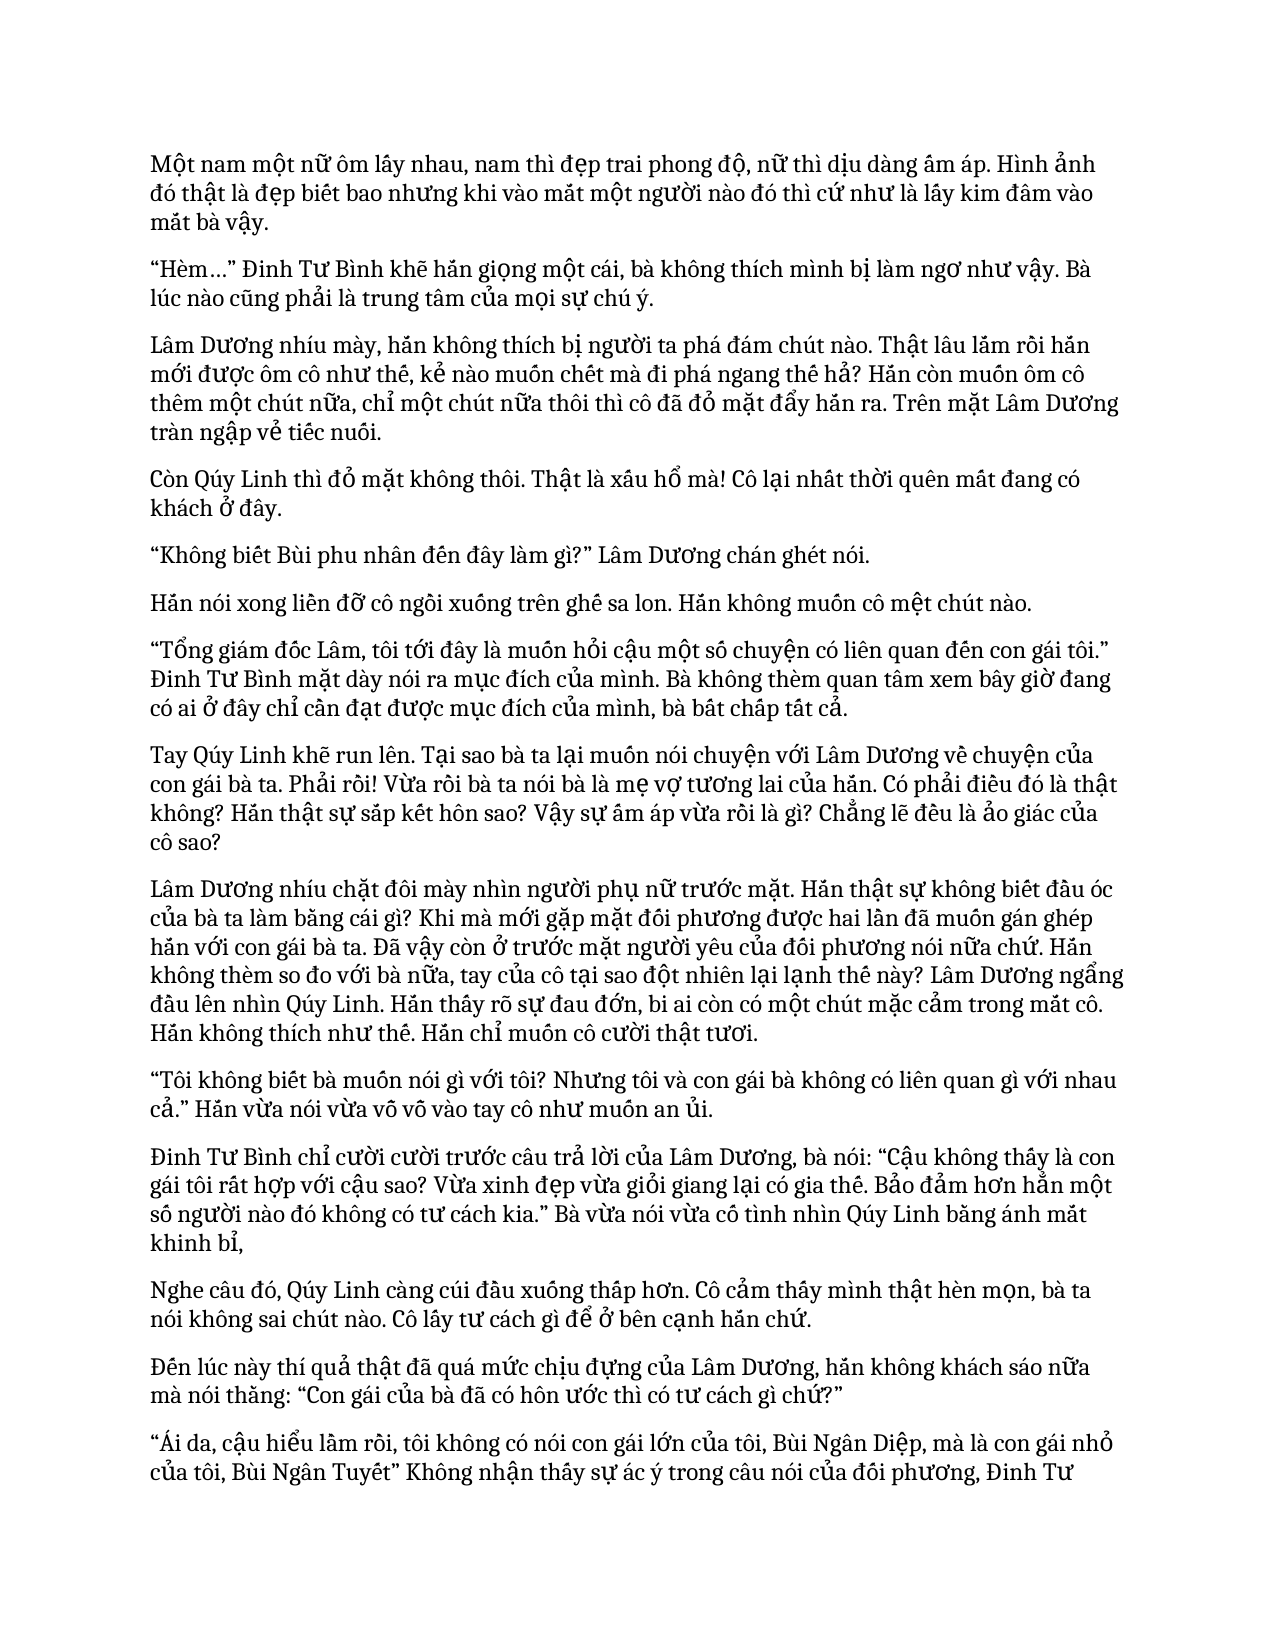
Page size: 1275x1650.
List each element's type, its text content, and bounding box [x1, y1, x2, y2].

text Hắn nói xong liền đỡ cô ngồi xuống trên ghế sa lon. Hắn không muốn cô mệt chút nào. [150, 589, 1125, 617]
text “Tổng giám đốc Lâm, tôi tới đây là muốn hỏi cậu một số chuyện có liên quan đến con gái tôi.” Đinh Tư Bình mặt dày nói ra mục đích của mình. Bà không thèm quan tâm xem bây giờ đang có ai ở đây chỉ cần đạt được mục đích của mình, bà bất chấp tất cả. [150, 636, 1125, 722]
text “Tôi không biết bà muốn nói gì với tôi? Nhưng tôi và con gái bà không có liên quan gì với nhau cả.” Hắn vừa nói vừa vỗ vỗ vào tay cô như muốn an ủi. [150, 1066, 1125, 1124]
text Lâm Dương nhíu chặt đôi mày nhìn người phụ nữ trước mặt. Hắn thật sự không biết đầu óc của bà ta làm bằng cái gì? Khi mà mới gặp mặt đối phương được hai lần đã muốn gán ghép hắn với con gái bà ta. Đã vậy còn ở trước mặt người yêu của đối phương nói nữa chứ. Hắn không thèm so đo với bà nữa, tay của cô tại sao đột nhiên lại lạnh thế này? Lâm Dương ngẩng đầu lên nhìn Qúy Linh. Hắn thấy rõ sự đau đớn, bi ai còn có một chút mặc cảm trong mắt cô. Hắn không thích như thế. Hắn chỉ muốn cô cười thật tươi. [150, 875, 1125, 1047]
text Tay Qúy Linh khẽ run lên. Tại sao bà ta lại muốn nói chuyện với Lâm Dương về chuyện của con gái bà ta. Phải rồi! Vừa rồi bà ta nói bà là mẹ vợ tương lai của hắn. Có phải điều đó là thật không? Hắn thật sự sắp kết hôn sao? Vậy sự ấm áp vừa rồi là gì? Chẳng lẽ đều là ảo giác của cô sao? [150, 741, 1125, 856]
text Lâm Dương nhíu mày, hắn không thích bị người ta phá đám chút nào. Thật lâu lắm rồi hắn mới được ôm cô như thế, kẻ nào muốn chết mà đi phá ngang thế hả? Hắn còn muốn ôm cô thêm một chút nữa, chỉ một chút nữa thôi thì cô đã đỏ mặt đẩy hắn ra. Trên mặt Lâm Dương tràn ngập vẻ tiếc nuối. [150, 331, 1125, 446]
text Còn Qúy Linh thì đỏ mặt không thôi. Thật là xấu hổ mà! Cô lại nhất thời quên mất đang có khách ở đây. [150, 465, 1125, 522]
text Đinh Tư Bình chỉ cười cười trước câu trả lời của Lâm Dương, bà nói: “Cậu không thấy là con gái tôi rất hợp với cậu sao? Vừa xinh đẹp vừa giỏi giang lại có gia thế. Bảo đảm hơn hẳn một số người nào đó không có tư cách kia.” Bà vừa nói vừa cố tình nhìn Qúy Linh bằng ánh mắt khinh bỉ, [150, 1142, 1125, 1257]
text Đến lúc này thí quả thật đã quá mức chịu đựng của Lâm Dương, hắn không khách sáo nữa mà nói thằng: “Con gái của bà đã có hôn ước thì có tư cách gì chứ?” [150, 1352, 1125, 1410]
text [150, 1429, 1125, 1486]
text Một nam một nữ ôm lấy nhau, nam thì đẹp trai phong độ, nữ thì dịu dàng ấm áp. Hình ảnh đó thật là đẹp biết bao nhưng khi vào mắt một người nào đó thì cứ như là lấy kim đâm vào mắt bà vậy. [150, 150, 1125, 236]
text “Không biết Bùi phu nhân đến đây làm gì?” Lâm Dương chán ghét nói. [150, 541, 1125, 570]
text Nghe câu đó, Qúy Linh càng cúi đầu xuống thấp hơn. Cô cảm thấy mình thật hèn mọn, bà ta nói không sai chút nào. Cô lấy tư cách gì để ở bên cạnh hắn chứ. [150, 1276, 1125, 1334]
text “Hèm…” Đinh Tư Bình khẽ hắn giọng một cái, bà không thích mình bị làm ngơ như vậy. Bà lúc nào cũng phải là trung tâm của mọi sự chú ý. [150, 255, 1125, 312]
